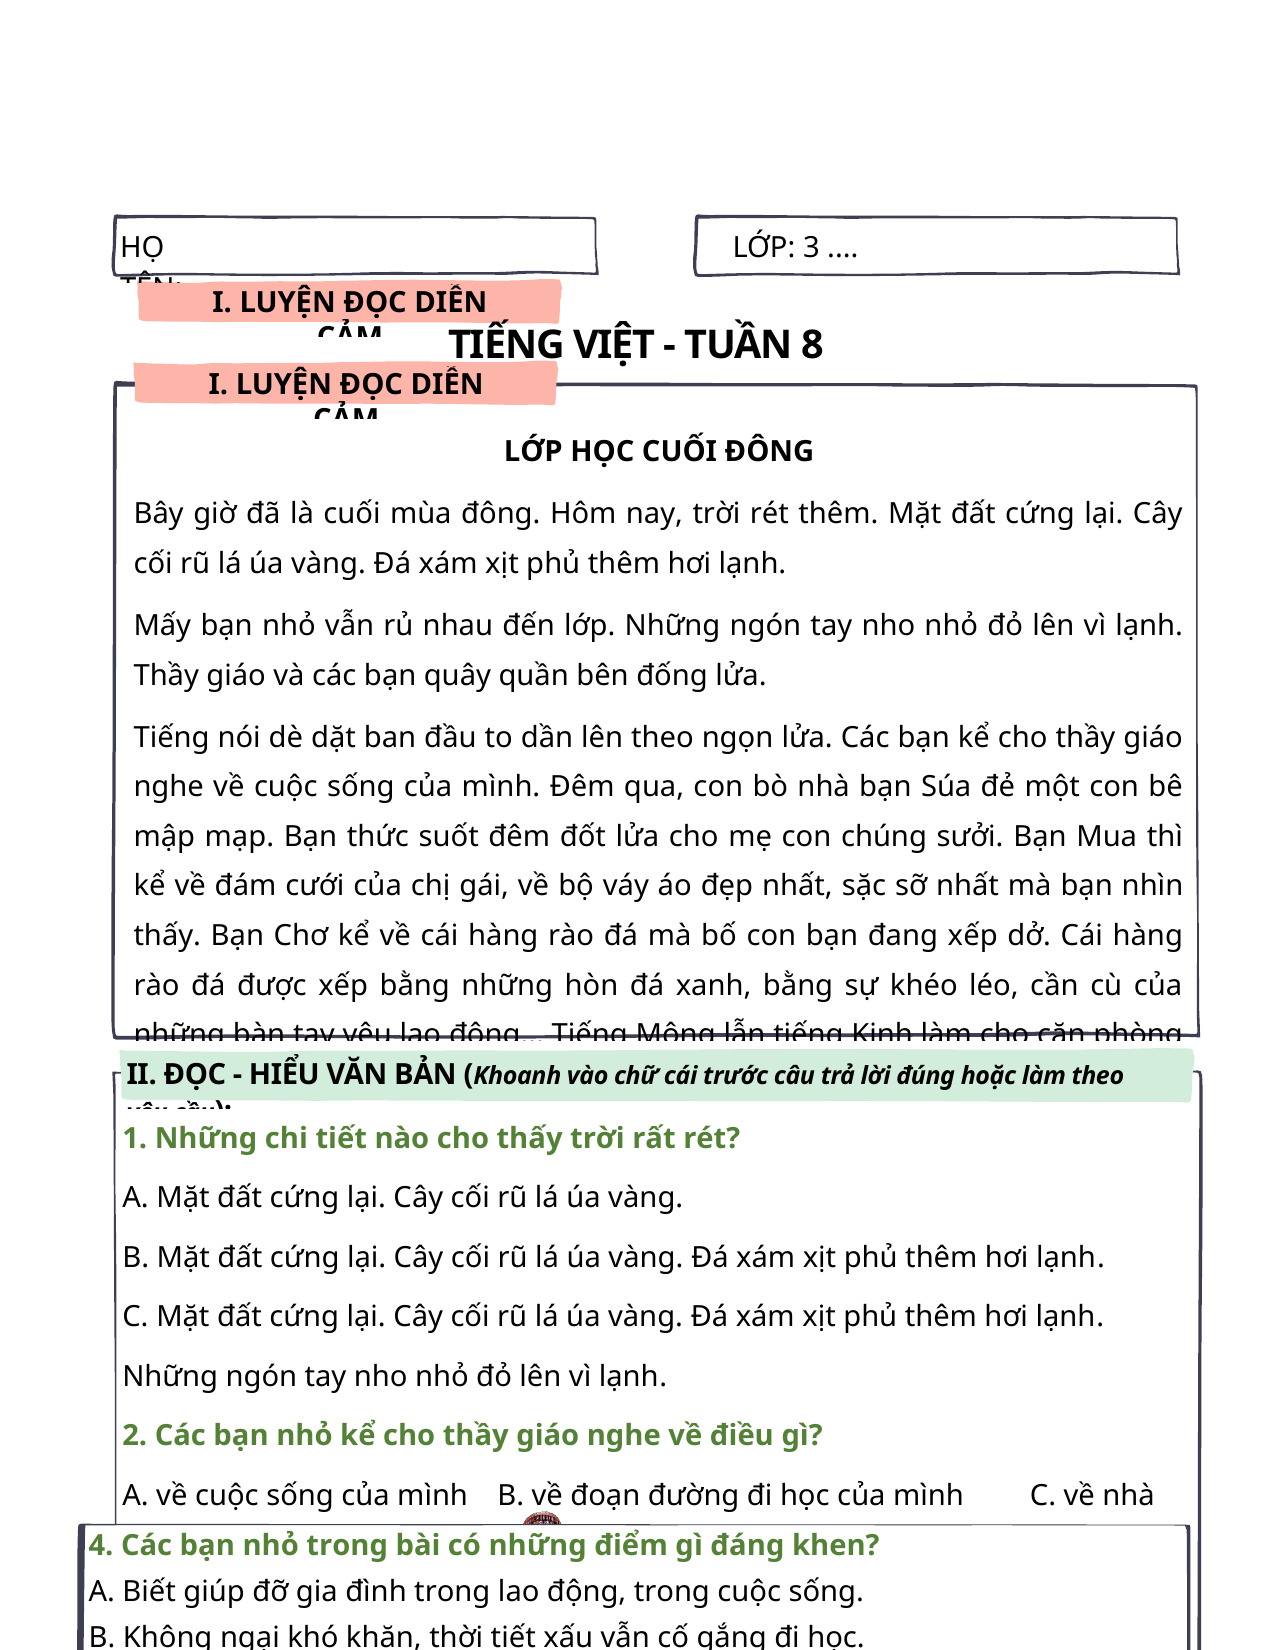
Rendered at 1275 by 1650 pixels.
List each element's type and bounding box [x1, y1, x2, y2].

picture [476, 1507, 605, 1524]
